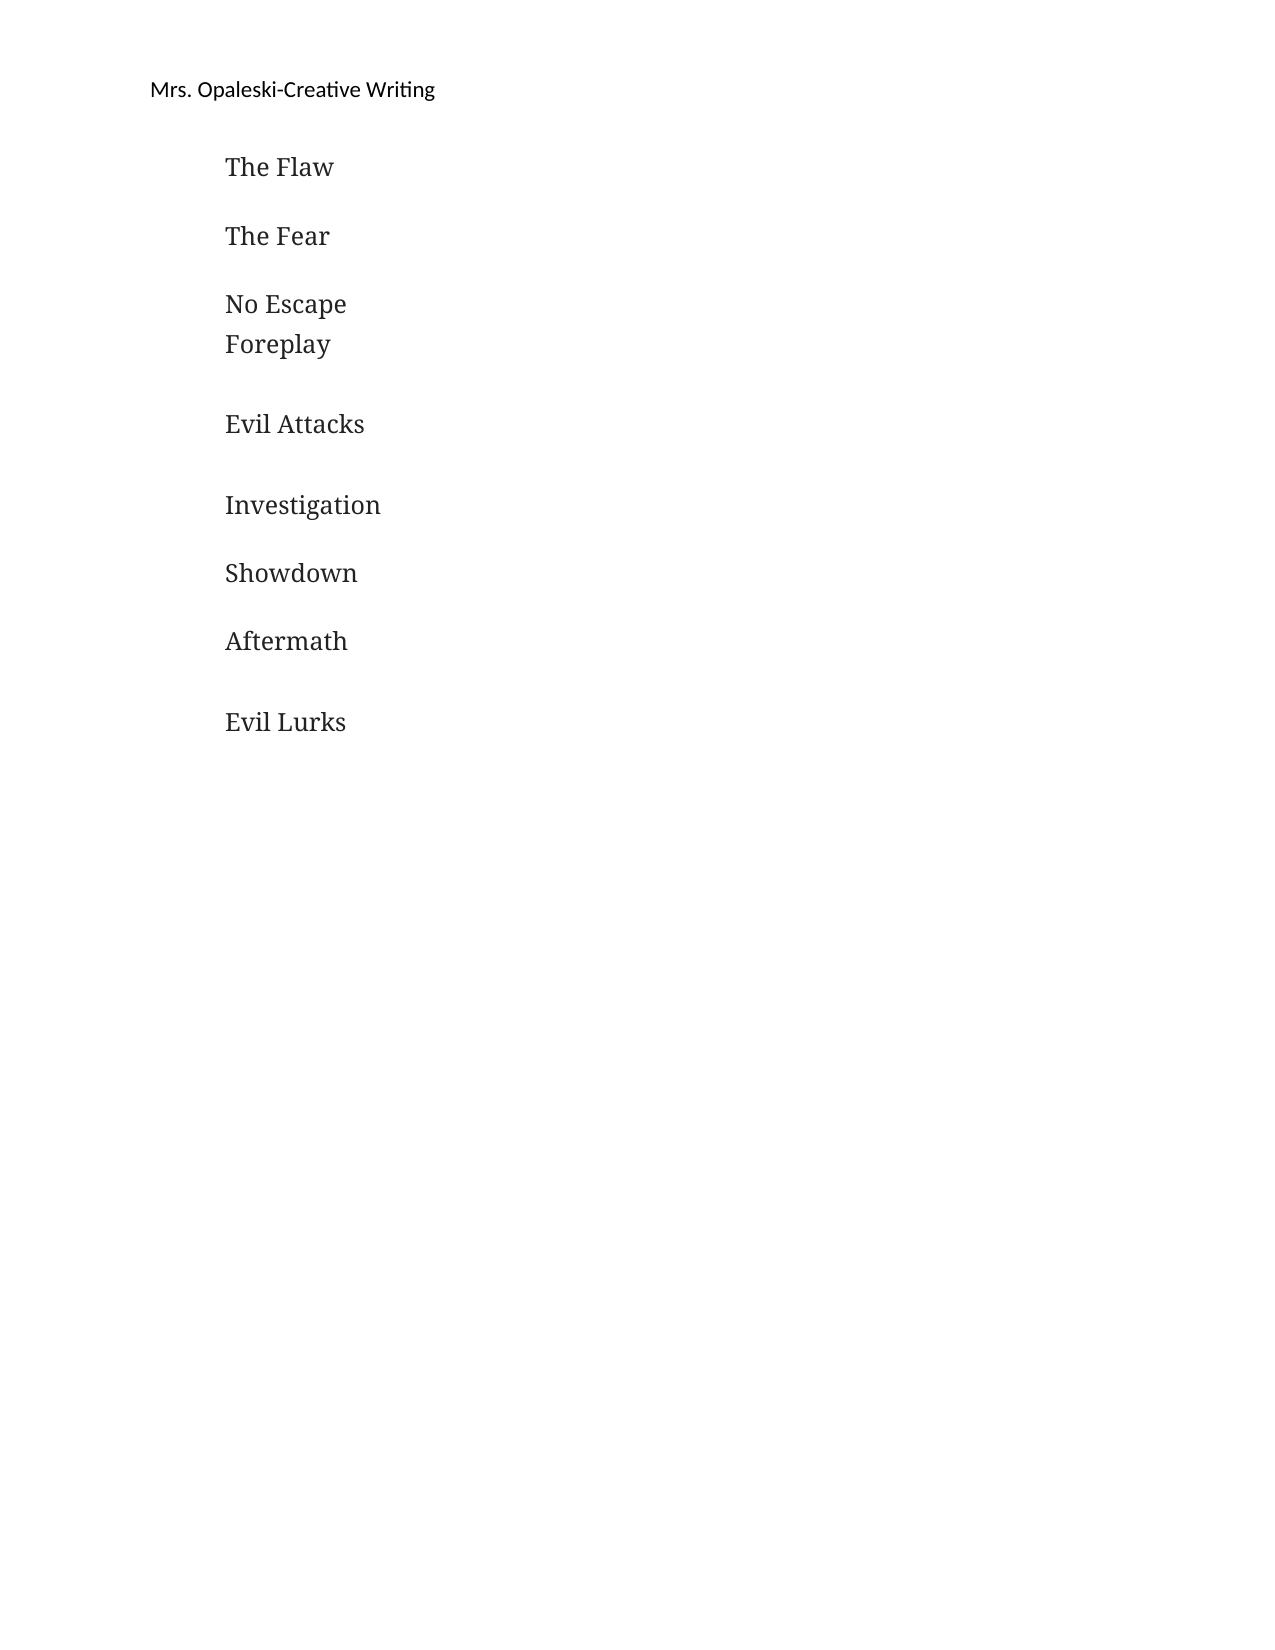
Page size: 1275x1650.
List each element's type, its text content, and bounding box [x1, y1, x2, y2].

text Evil Attacks [225, 407, 1125, 441]
text The Flaw [225, 150, 1125, 184]
text Evil Lurks [225, 705, 1125, 739]
text Showdown [150, 556, 1125, 590]
text Foreplay [225, 327, 1125, 361]
text Aftermath [225, 624, 1125, 658]
text No Escape [225, 286, 1125, 320]
text The Fear [225, 218, 1125, 252]
text Investigation [150, 488, 1125, 522]
